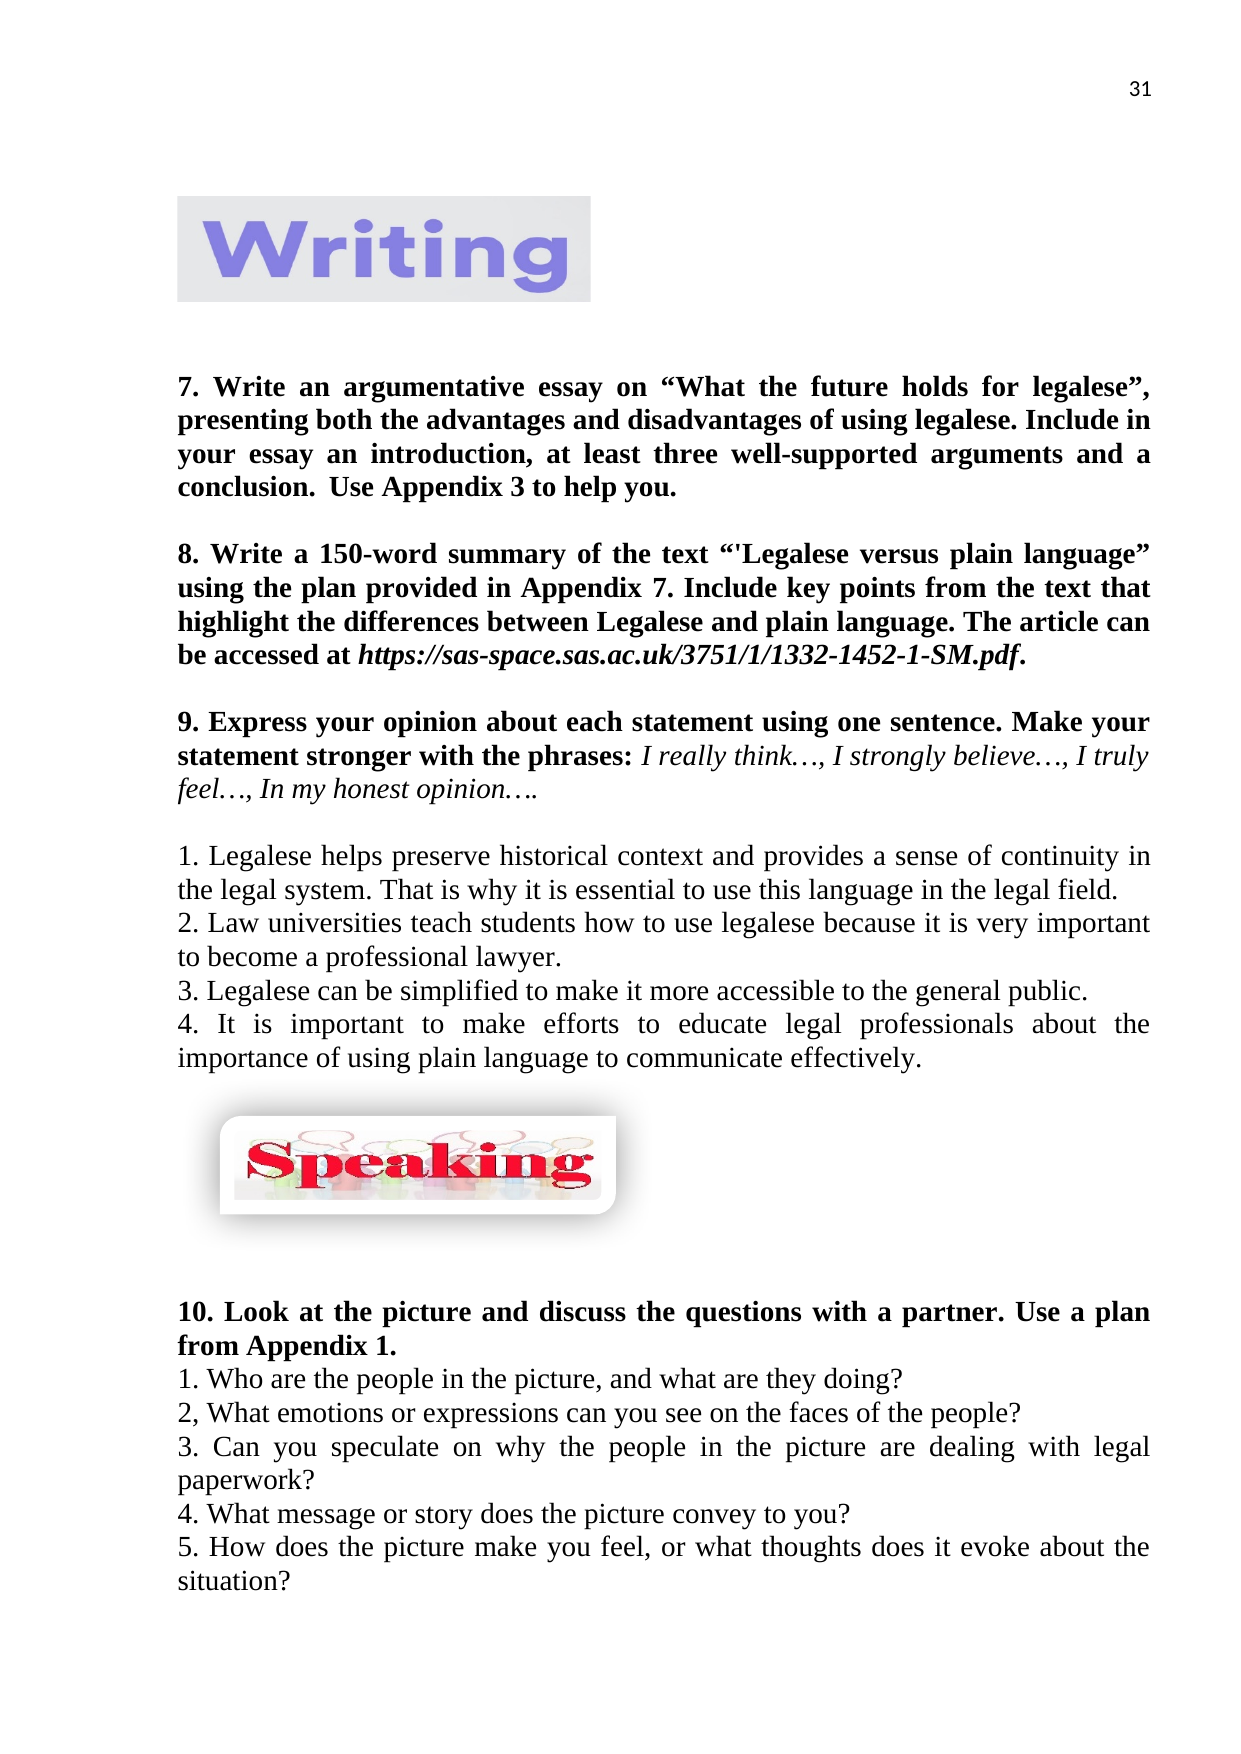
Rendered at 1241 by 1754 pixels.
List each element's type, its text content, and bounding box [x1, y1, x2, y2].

picture [235, 1131, 601, 1199]
text 7. Write an argumentative essay on “What the future holds for legalese”, presenting both the advantages and disadvantages of using legalese. Include in your essay an introduction, at least three well-supported arguments and a conclusion. Use Appendix 3 to help you. [177, 369, 1152, 503]
picture [177, 196, 591, 302]
text 4. It is important to make efforts to educate legal professionals about the importance of using plain language to communicate effectively. [177, 1006, 1152, 1073]
text 1. Who are the people in the picture, and what are they doing? [177, 1362, 1152, 1395]
text 10. Look at the picture and discuss the questions with a partner. Use a plan from Appendix 1. [177, 1294, 1152, 1362]
text 4. What message or story does the picture convey to you? [177, 1496, 1152, 1529]
text 2. Law universities teach students how to use legalese because it is very important to become a professional lawyer. [177, 906, 1152, 973]
text 3. Can you speculate on why the people in the picture are dealing with legal paperwork? [177, 1429, 1152, 1496]
text 3. Legalese can be simplified to make it more accessible to the general public. [177, 973, 1152, 1006]
text 8. Write a 150-word summary of the text “'Legalese versus plain language” using the plan provided in Appendix 7. Include key points from the text that highlight the differences between Legalese and plain language. The article can be accessed at https://sas-space.sas.ac.uk/3751/1/1332-1452-1-SM.pdf. [177, 537, 1152, 671]
text 9. Express your opinion about each statement using one sentence. Make your statement stronger with the phrases: I really think…, I strongly believe…, I truly feel…, In my honest opinion…. [177, 704, 1152, 805]
text 5. How does the picture make you feel, or what thoughts does it evoke about the situation? [177, 1529, 1152, 1596]
text 1. Legalese helps preserve historical context and provides a sense of continuity in the legal system. That is why it is essential to use this language in the legal field. [177, 838, 1152, 906]
text 2, What emotions or expressions can you see on the faces of the people? [177, 1395, 1152, 1429]
